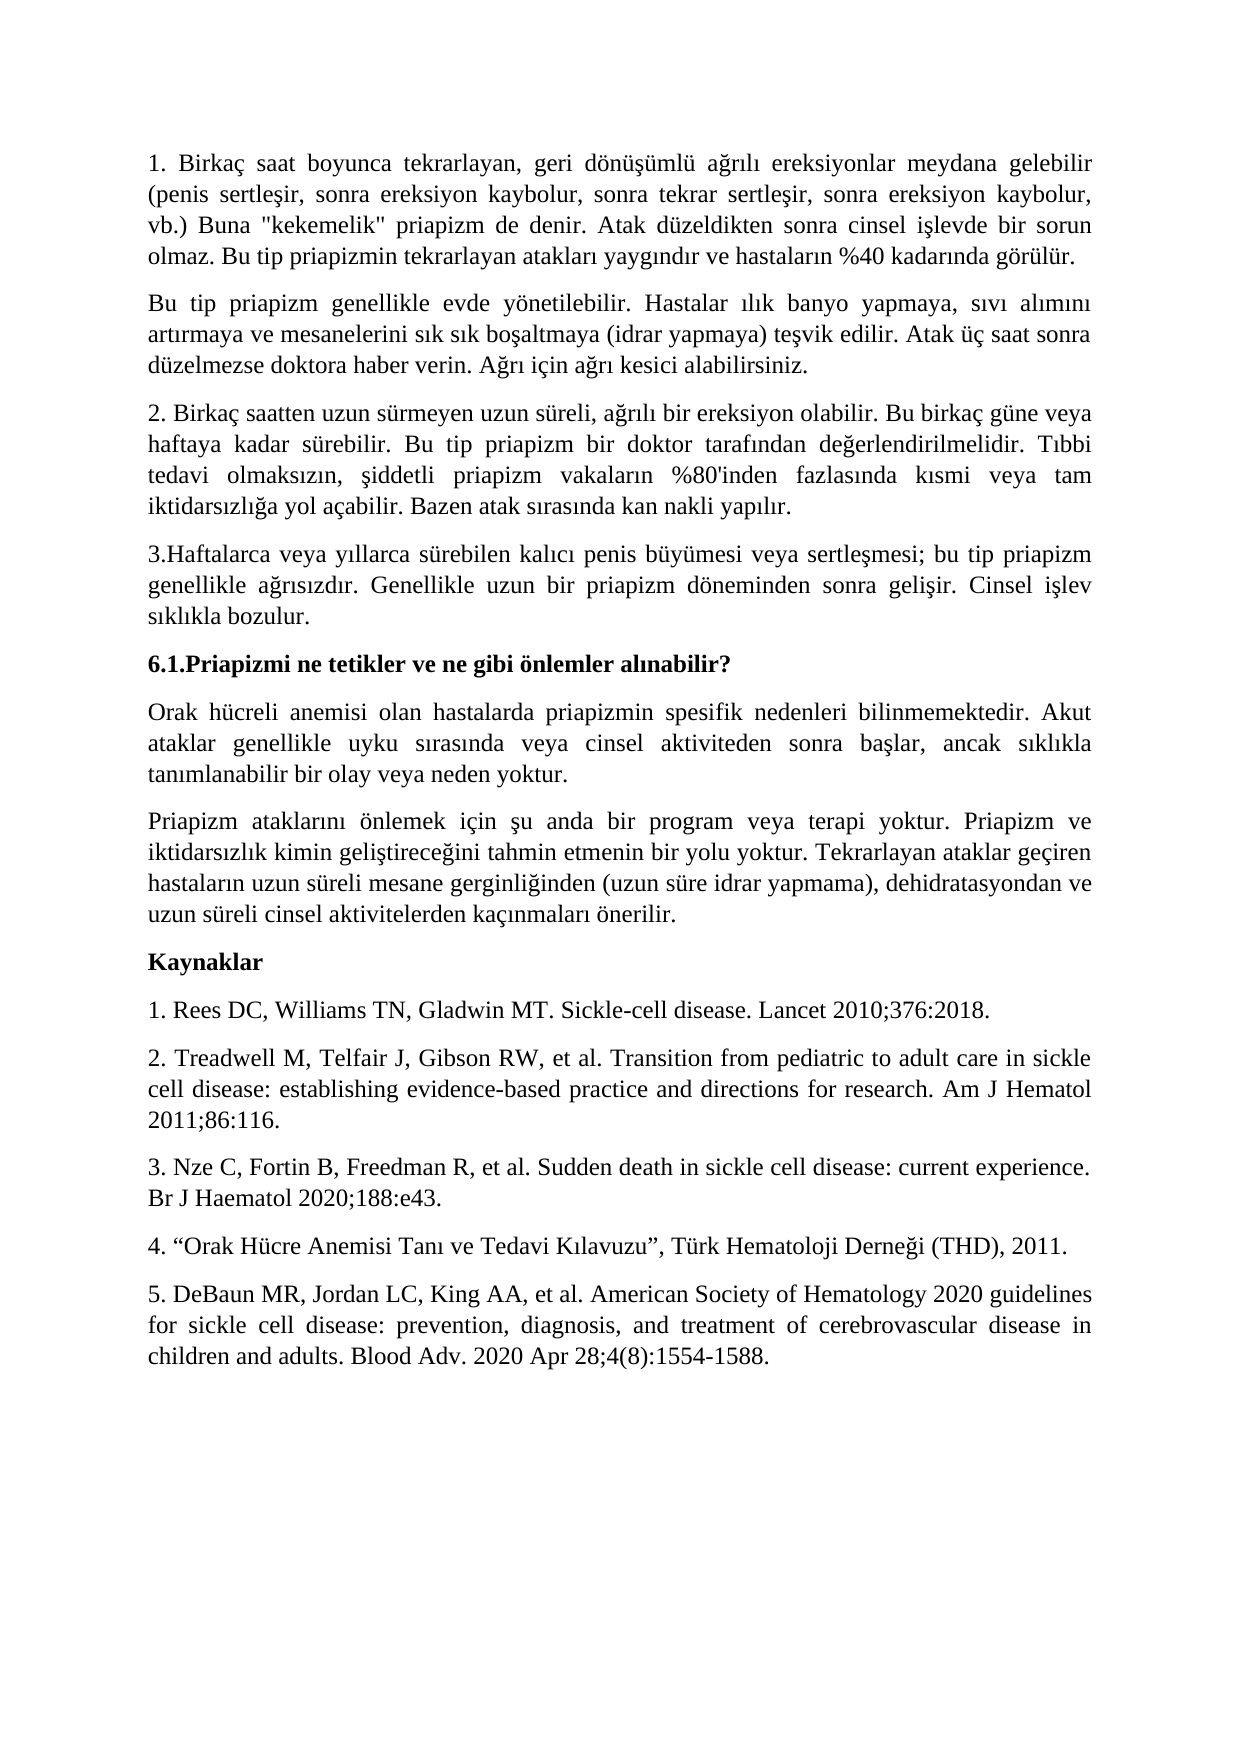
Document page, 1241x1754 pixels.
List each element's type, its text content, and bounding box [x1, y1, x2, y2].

text 3. Nze C, Fortin B, Freedman R, et al. Sudden death in sickle cell disease: current experience. Br J Haematol 2020;188:e43. [148, 1152, 1093, 1212]
text Kaynaklar [148, 947, 1093, 976]
text 2. Treadwell M, Telfair J, Gibson RW, et al. Transition from pediatric to adult care in sickle cell disease: establishing evidence-based practice and directions for research. Am J Hematol 2011;86:116. [148, 1043, 1093, 1133]
text 5. DeBaun MR, Jordan LC, King AA, et al. American Society of Hematology 2020 guidelines for sickle cell disease: prevention, diagnosis, and treatment of cerebrovascular disease in children and adults. Blood Adv. 2020 Apr 28;4(8):1554-1588. [148, 1279, 1093, 1370]
text 1. Birkaç saat boyunca tekrarlayan, geri dönüşümlü ağrılı ereksiyonlar meydana gelebilir (penis sertleşir, sonra ereksiyon kaybolur, sonra tekrar sertleşir, sonra ereksiyon kaybolur, vb.) Buna "kekemelik" priapizm de denir. Atak düzeldikten sonra cinsel işlevde bir sorun olmaz. Bu tip priapizmin tekrarlayan atakları yaygındır ve hastaların %40 kadarında görülür. [148, 148, 1093, 269]
text 6.1.Priapizmi ne tetikler ve ne gibi önlemler alınabilir? [148, 649, 1093, 678]
text Orak hücreli anemisi olan hastalarda priapizmin spesifik nedenleri bilinmemektedir. Akut ataklar genellikle uyku sırasında veya cinsel aktiviteden sonra başlar, ancak sıklıkla tanımlanabilir bir olay veya neden yoktur. [148, 697, 1093, 787]
text Priapizm ataklarını önlemek için şu anda bir program veya terapi yoktur. Priapizm ve iktidarsızlık kimin geliştireceğini tahmin etmenin bir yolu yoktur. Tekrarlayan ataklar geçiren hastaların uzun süreli mesane gerginliğinden (uzun süre idrar yapmama), dehidratasyondan ve uzun süreli cinsel aktivitelerden kaçınmaları önerilir. [148, 806, 1093, 928]
text Bu tip priapizm genellikle evde yönetilebilir. Hastalar ılık banyo yapmaya, sıvı alımını artırmaya ve mesanelerini sık sık boşaltmaya (idrar yapmaya) teşvik edilir. Atak üç saat sonra düzelmezse doktora haber verin. Ağrı için ağrı kesici alabilirsiniz. [148, 288, 1093, 379]
text 3.Haftalarca veya yıllarca sürebilen kalıcı penis büyümesi veya sertleşmesi; bu tip priapizm genellikle ağrısızdır. Genellikle uzun bir priapizm döneminden sonra gelişir. Cinsel işlev sıklıkla bozulur. [148, 539, 1093, 630]
text 4. “Orak Hücre Anemisi Tanı ve Tedavi Kılavuzu”, Türk Hematoloji Derneği (THD), 2011. [148, 1231, 1093, 1260]
text 2. Birkaç saatten uzun sürmeyen uzun süreli, ağrılı bir ereksiyon olabilir. Bu birkaç güne veya haftaya kadar sürebilir. Bu tip priapizm bir doktor tarafından değerlendirilmelidir. Tıbbi tedavi olmaksızın, şiddetli priapizm vakaların %80'inden fazlasında kısmi veya tam iktidarsızlığa yol açabilir. Bazen atak sırasında kan nakli yapılır. [148, 398, 1093, 520]
text 1. Rees DC, Williams TN, Gladwin MT. Sickle-cell disease. Lancet 2010;376:2018. [148, 995, 1093, 1024]
